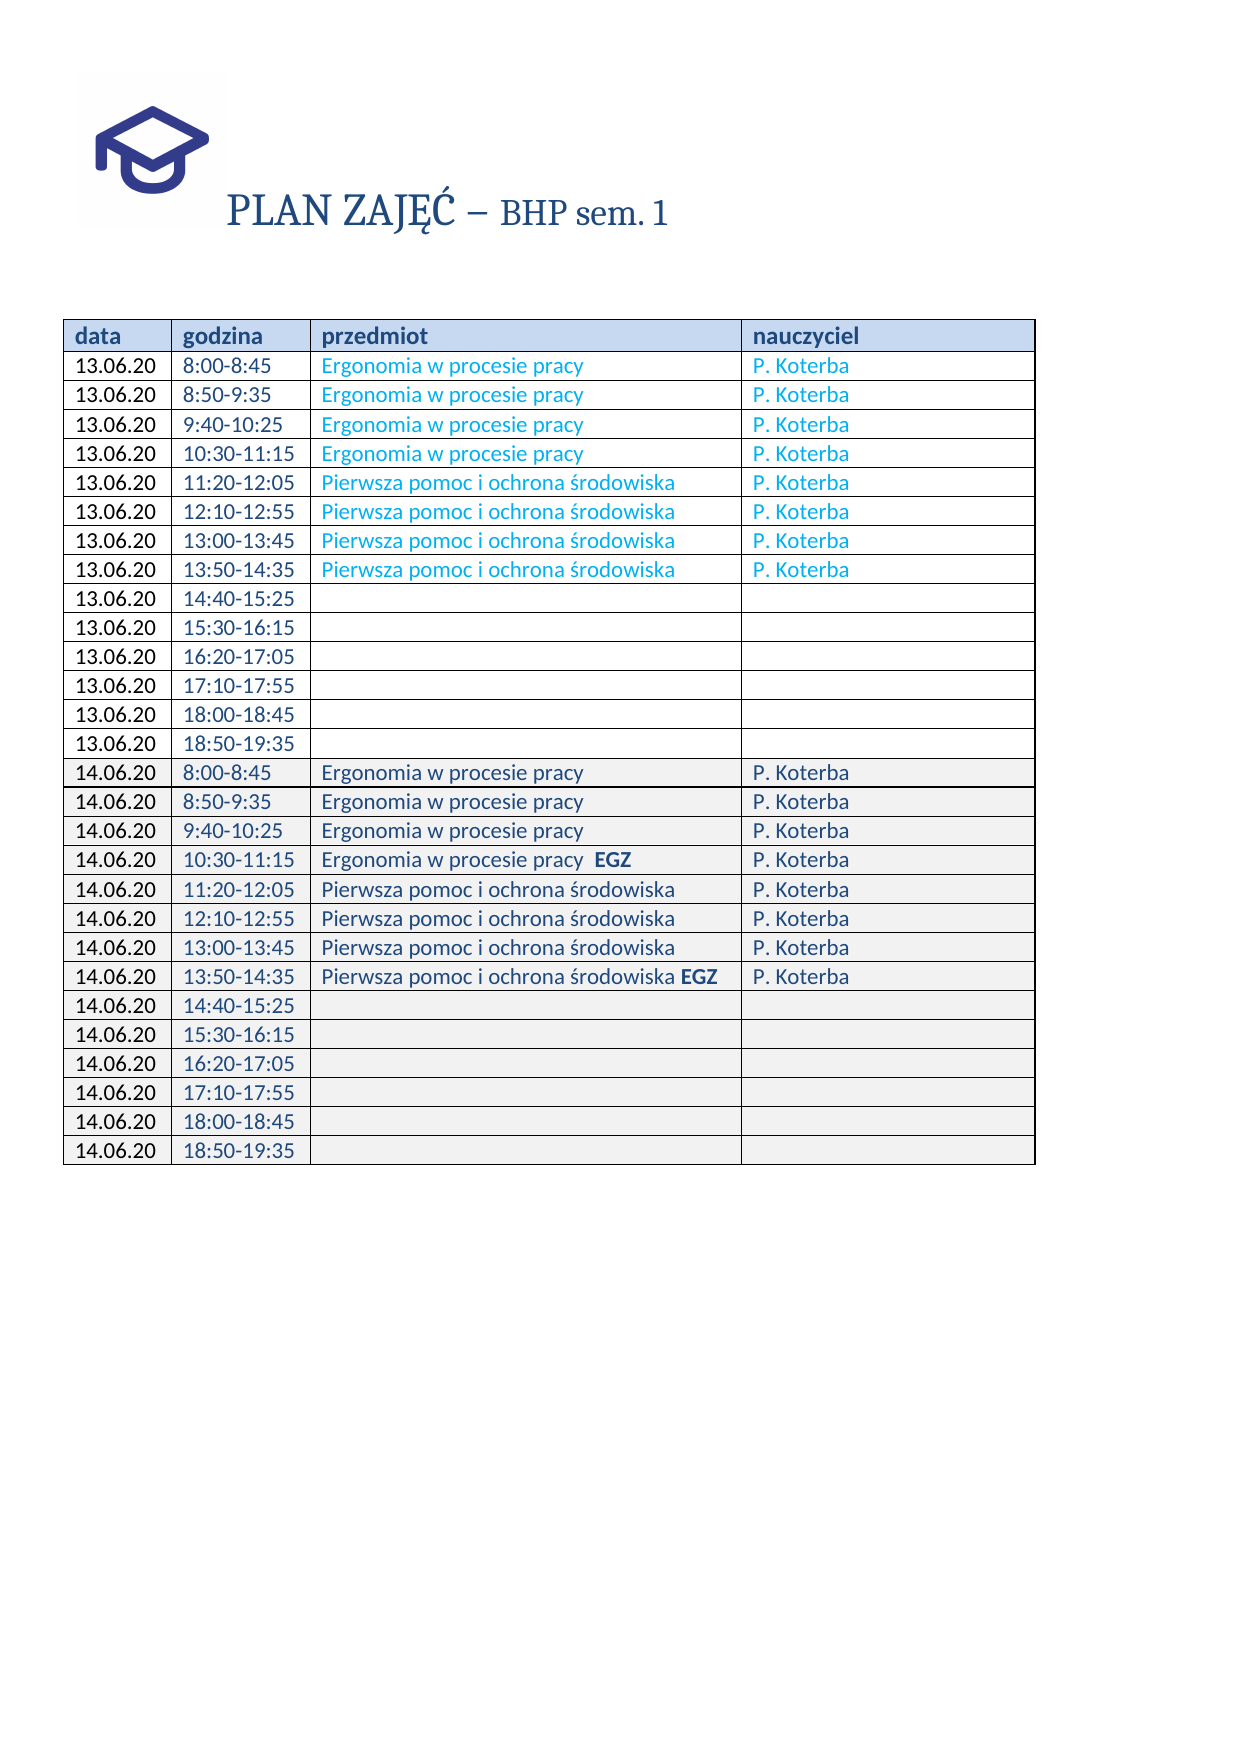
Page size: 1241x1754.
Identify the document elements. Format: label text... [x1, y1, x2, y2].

table_cell Ergonomia w procesie pracy [311, 817, 741, 844]
picture [75, 73, 227, 226]
table_cell 9:40-10:25 [172, 817, 310, 844]
table_cell Ergonomia w procesie pracy [311, 759, 741, 786]
table_cell 13:00-13:45 [172, 526, 310, 554]
table_cell [742, 700, 1034, 728]
table_cell P. Koterba [742, 904, 1034, 932]
table_cell 14.06.20 [64, 1107, 171, 1135]
table_cell 14.06.20 [64, 1020, 171, 1048]
table_cell Pierwsza pomoc i ochrona środowiska [311, 526, 741, 554]
table_cell P. Koterba [742, 497, 1034, 525]
table_cell Pierwsza pomoc i ochrona środowiska EGZ [311, 962, 741, 990]
table_cell [311, 613, 741, 641]
table_cell [311, 729, 741, 757]
table_cell 17:10-17:55 [172, 671, 310, 699]
table_cell 13.06.20 [64, 555, 171, 583]
table_cell P. Koterba [742, 788, 1034, 816]
table_cell [742, 1136, 1034, 1164]
table_cell 8:00-8:45 [172, 759, 310, 786]
table_cell 14.06.20 [64, 991, 171, 1019]
table_cell 13.06.20 [64, 352, 171, 379]
table_cell 18:00-18:45 [172, 1107, 310, 1135]
table_cell 14.06.20 [64, 817, 171, 844]
table_cell 18:50-19:35 [172, 729, 310, 757]
table_cell 14.06.20 [64, 1049, 171, 1077]
table_cell 11:20-12:05 [172, 875, 310, 903]
table_cell 14.06.20 [64, 788, 171, 816]
table_cell 16:20-17:05 [172, 642, 310, 670]
table_cell P. Koterba [742, 439, 1034, 467]
table_cell [311, 642, 741, 670]
table_cell 9:40-10:25 [172, 410, 310, 438]
table_cell P. Koterba [742, 555, 1034, 583]
table_cell P. Koterba [742, 962, 1034, 990]
table_cell [742, 729, 1034, 757]
table_cell P. Koterba [742, 759, 1034, 786]
table_cell [742, 642, 1034, 670]
table_cell 14.06.20 [64, 904, 171, 932]
table_cell 14.06.20 [64, 759, 171, 786]
table_cell Pierwsza pomoc i ochrona środowiska [311, 933, 741, 961]
table_cell Ergonomia w procesie pracy EGZ [311, 846, 741, 874]
table_header nauczyciel [742, 320, 1034, 351]
table_cell [311, 671, 741, 699]
table_cell Ergonomia w procesie pracy [311, 381, 741, 409]
table_cell P. Koterba [742, 933, 1034, 961]
table_cell [311, 1107, 741, 1135]
table_cell P. Koterba [742, 875, 1034, 903]
table_cell [311, 1078, 741, 1106]
table_cell 14.06.20 [64, 1078, 171, 1106]
table_cell 13.06.20 [64, 671, 171, 699]
table_cell 13.06.20 [64, 613, 171, 641]
table_cell P. Koterba [742, 381, 1034, 409]
table_cell [311, 1020, 741, 1048]
table_cell Pierwsza pomoc i ochrona środowiska [311, 904, 741, 932]
table_cell Ergonomia w procesie pracy [311, 788, 741, 816]
table_cell [311, 700, 741, 728]
table_cell 13.06.20 [64, 700, 171, 728]
table_cell 13.06.20 [64, 410, 171, 438]
table_cell 13.06.20 [64, 642, 171, 670]
table_cell 13.06.20 [64, 439, 171, 467]
table_cell 15:30-16:15 [172, 1020, 310, 1048]
table_cell 13:50-14:35 [172, 555, 310, 583]
table_cell [742, 671, 1034, 699]
table_cell 16:20-17:05 [172, 1049, 310, 1077]
table_cell 14.06.20 [64, 962, 171, 990]
table_cell Ergonomia w procesie pracy [311, 439, 741, 467]
table_cell 18:00-18:45 [172, 700, 310, 728]
table_cell 17:10-17:55 [172, 1078, 310, 1106]
table_cell Pierwsza pomoc i ochrona środowiska [311, 555, 741, 583]
table_cell 14.06.20 [64, 933, 171, 961]
table_header przedmiot [311, 320, 741, 351]
table_cell Ergonomia w procesie pracy [311, 352, 741, 379]
table_cell [742, 613, 1034, 641]
table_cell [742, 1020, 1034, 1048]
table_cell Pierwsza pomoc i ochrona środowiska [311, 497, 741, 525]
table_cell [311, 1049, 741, 1077]
table_cell [742, 584, 1034, 612]
table_cell [311, 1136, 741, 1164]
table_cell [742, 991, 1034, 1019]
table_cell P. Koterba [742, 410, 1034, 438]
table_cell [742, 1078, 1034, 1106]
table_cell 10:30-11:15 [172, 439, 310, 467]
table_cell 12:10-12:55 [172, 497, 310, 525]
table_cell 8:50-9:35 [172, 381, 310, 409]
table_cell [742, 1049, 1034, 1077]
table_cell Pierwsza pomoc i ochrona środowiska [311, 875, 741, 903]
table_cell 10:30-11:15 [172, 846, 310, 874]
table_cell [311, 991, 741, 1019]
table_cell 11:20-12:05 [172, 468, 310, 496]
table_cell Pierwsza pomoc i ochrona środowiska [311, 468, 741, 496]
table_cell P. Koterba [742, 817, 1034, 844]
table_cell 14:40-15:25 [172, 991, 310, 1019]
table_cell 14.06.20 [64, 1136, 171, 1164]
table_cell P. Koterba [742, 468, 1034, 496]
table_cell 13.06.20 [64, 497, 171, 525]
table_cell 13.06.20 [64, 584, 171, 612]
table_cell 12:10-12:55 [172, 904, 310, 932]
table_cell 18:50-19:35 [172, 1136, 310, 1164]
table_cell [311, 584, 741, 612]
table_cell 13.06.20 [64, 468, 171, 496]
table_cell 13.06.20 [64, 381, 171, 409]
table_header godzina [172, 320, 310, 351]
table_cell 14:40-15:25 [172, 584, 310, 612]
table_cell 15:30-16:15 [172, 613, 310, 641]
table_cell Ergonomia w procesie pracy [311, 410, 741, 438]
table_cell 8:50-9:35 [172, 788, 310, 816]
table_header data [64, 320, 171, 351]
table_cell 13.06.20 [64, 729, 171, 757]
table_cell P. Koterba [742, 846, 1034, 874]
table_cell 14.06.20 [64, 846, 171, 874]
table_cell [742, 1107, 1034, 1135]
table_cell 13.06.20 [64, 526, 171, 554]
table_cell P. Koterba [742, 526, 1034, 554]
table_cell 8:00-8:45 [172, 352, 310, 379]
table_cell 14.06.20 [64, 875, 171, 903]
table_cell 13:00-13:45 [172, 933, 310, 961]
table_cell P. Koterba [742, 352, 1034, 379]
table_cell 13:50-14:35 [172, 962, 310, 990]
